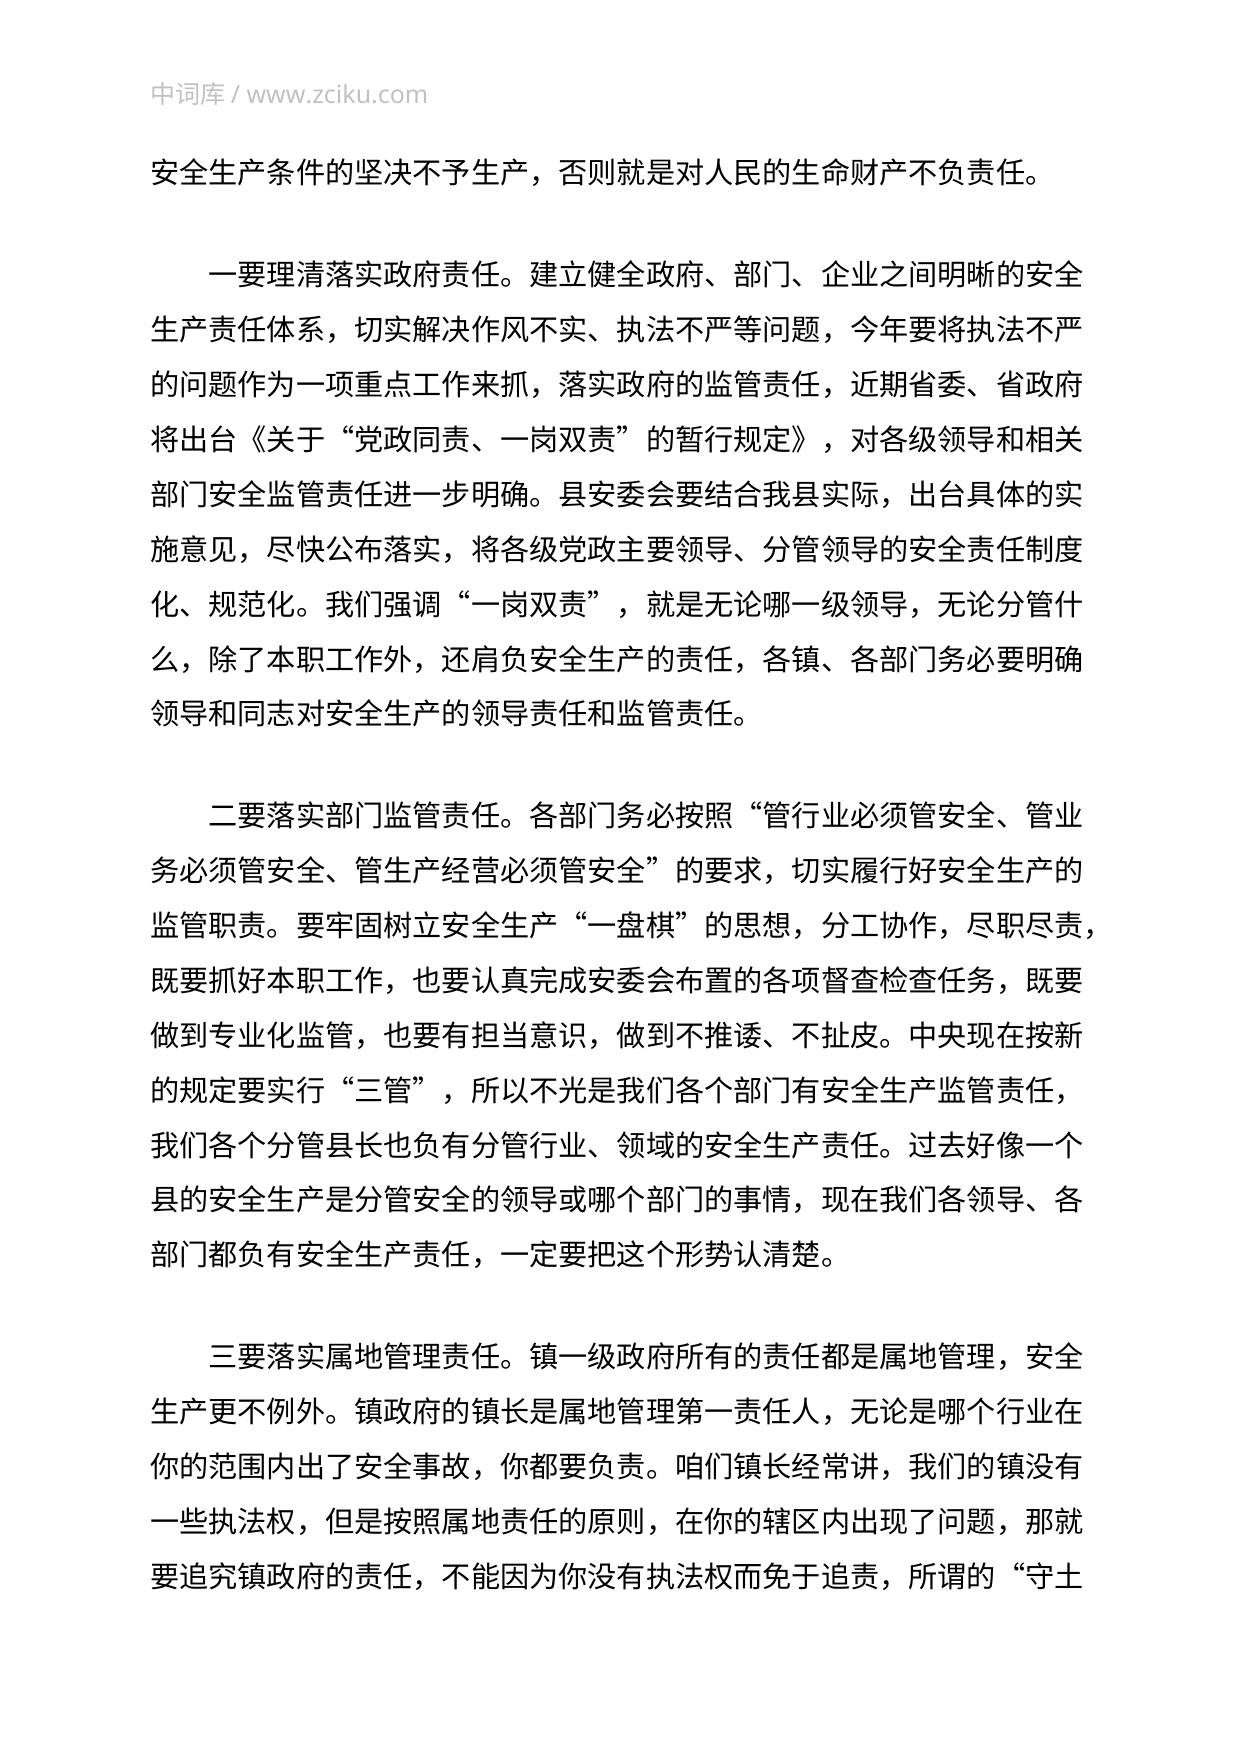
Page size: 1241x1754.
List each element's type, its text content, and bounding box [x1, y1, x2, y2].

text 二要落实部门监管责任。各部门务必按照“管行业必须管安全、管业务必须管安全、管生产经营必须管安全”的要求，切实履行好安全生产的监管职责。要牢固树立安全生产“一盘棋”的思想，分工协作，尽职尽责，既要抓好本职工作，也要认真完成安委会布置的各项督查检查任务，既要做到专业化监管，也要有担当意识，做到不推诿、不扯皮。中央现在按新的规定要实行“三管”，所以不光是我们各个部门有安全生产监管责任，我们各个分管县长也负有分管行业、领域的安全生产责任。过去好像一个县的安全生产是分管安全的领导或哪个部门的事情，现在我们各领导、各部门都负有安全生产责任，一定要把这个形势认清楚。 [150, 793, 1090, 1274]
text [150, 1334, 1090, 1596]
text 一要理清落实政府责任。建立健全政府、部门、企业之间明晰的安全生产责任体系，切实解决作风不实、执法不严等问题，今年要将执法不严的问题作为一项重点工作来抓，落实政府的监管责任，近期省委、省政府将出台《关于“党政同责、一岗双责”的暂行规定》，对各级领导和相关部门安全监管责任进一步明确。县安委会要结合我县实际，出台具体的实施意见，尽快公布落实，将各级党政主要领导、分管领导的安全责任制度化、规范化。我们强调“一岗双责”，就是无论哪一级领导，无论分管什么，除了本职工作外，还肩负安全生产的责任，各镇、各部门务必要明确领导和同志对安全生产的领导责任和监管责任。 [150, 252, 1090, 733]
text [150, 150, 1090, 192]
